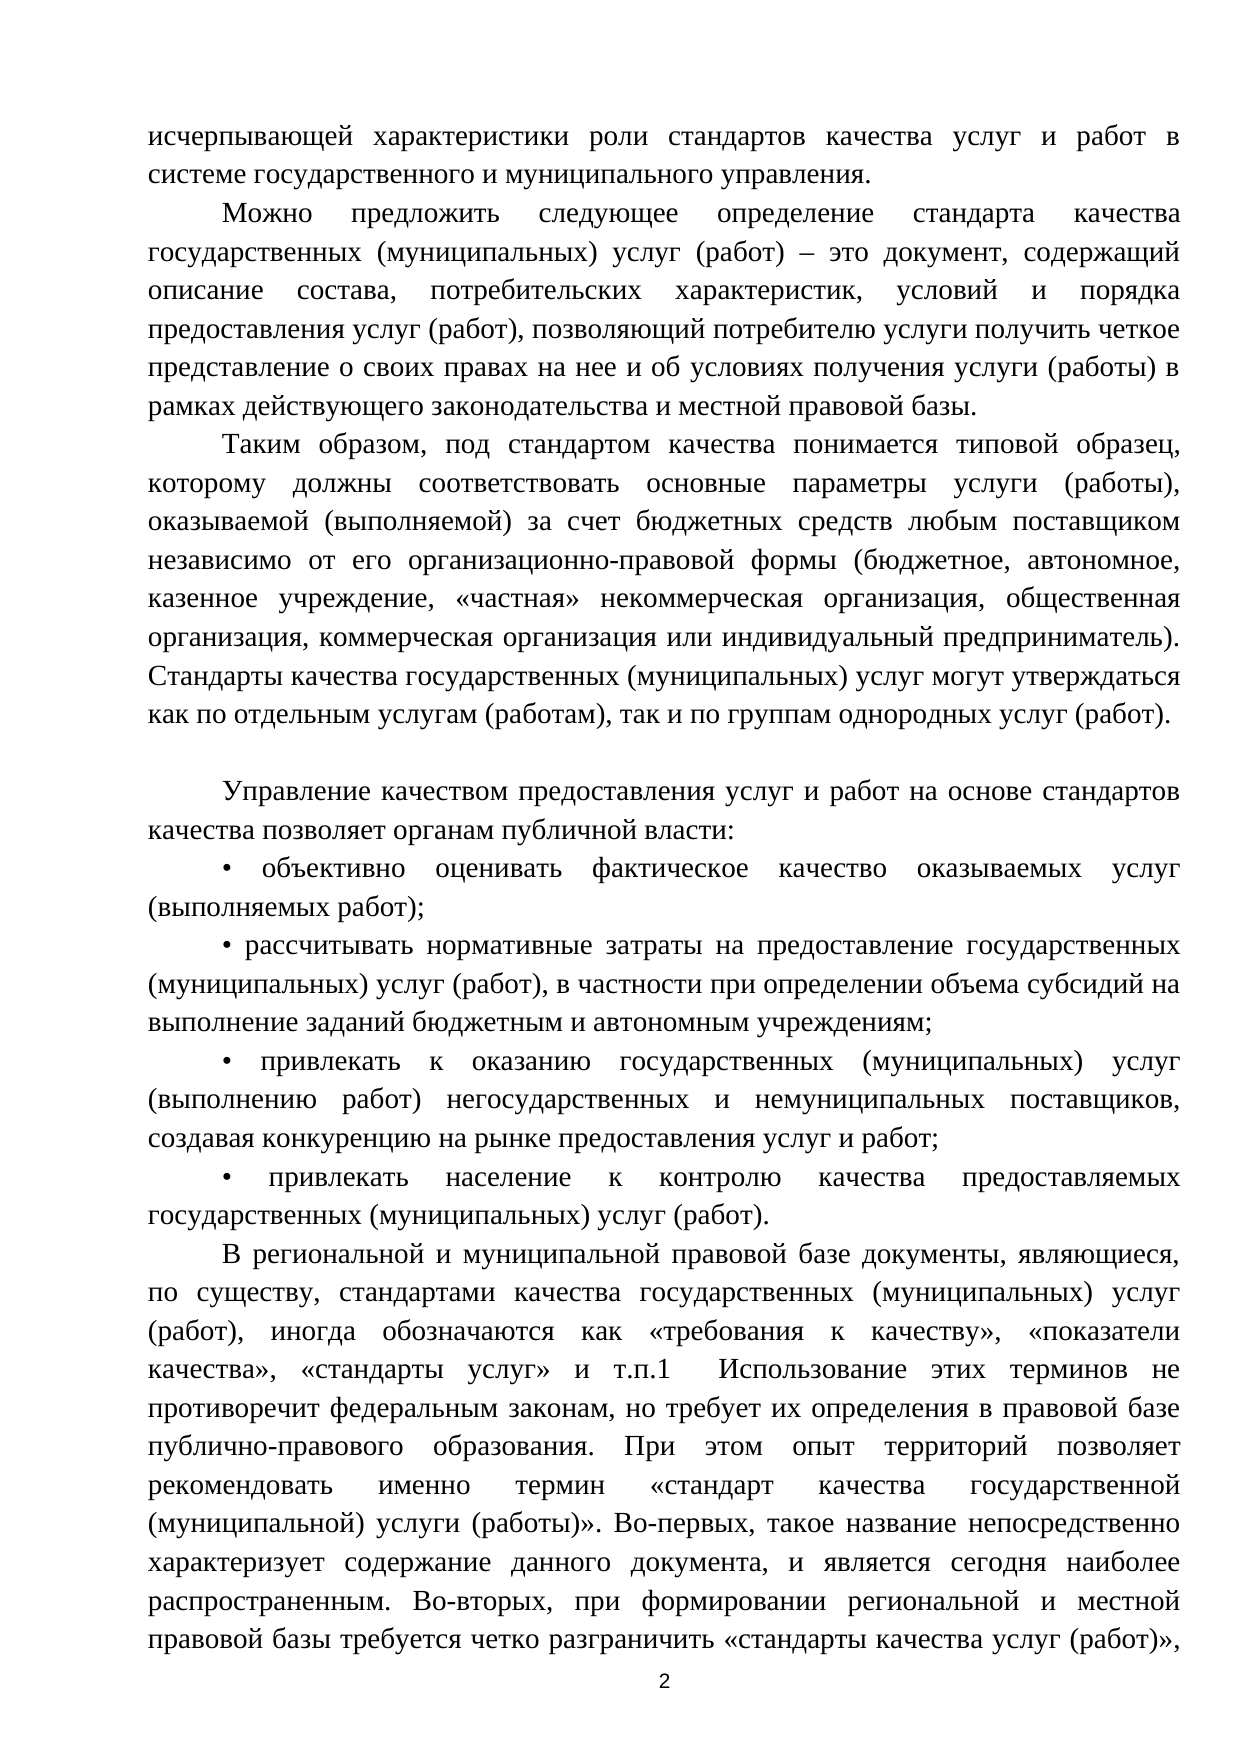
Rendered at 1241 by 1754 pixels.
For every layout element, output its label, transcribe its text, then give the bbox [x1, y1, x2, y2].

text • объективно оценивать фактическое качество оказываемых услуг (выполняемых работ); [148, 850, 1181, 922]
text Можно предложить следующее определение стандарта качества государственных (муниципальных) услуг (работ) – это документ, содержащий описание состава, потребительских характеристик, условий и порядка предоставления услуг (работ), позволяющий потребителю услуги получить четкое представление о своих правах на нее и об условиях получения услуги (работы) в рамках действующего законодательства и местной правовой базы. [148, 195, 1181, 421]
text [148, 118, 1181, 190]
text • рассчитывать нормативные затраты на предоставление государственных (муниципальных) услуг (работ), в частности при определении объема субсидий на выполнение заданий бюджетным и автономным учреждениям; [148, 927, 1181, 1038]
text Таким образом, под стандартом качества понимается типовой образец, которому должны соответствовать основные параметры услуги (работы), оказываемой (выполняемой) за счет бюджетных средств любым поставщиком независимо от его организационно-правовой формы (бюджетное, автономное, казенное учреждение, «частная» некоммерческая организация, общественная организация, коммерческая организация или индивидуальный предприниматель). Стандарты качества государственных (муниципальных) услуг могут утверждаться как по отдельным услугам (работам), так и по группам однородных услуг (работ). [148, 426, 1181, 730]
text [148, 1236, 1181, 1655]
text • привлекать к оказанию государственных (муниципальных) услуг (выполнению работ) негосударственных и немуниципальных поставщиков, создавая конкуренцию на рынке предоставления услуг и работ; [148, 1043, 1181, 1154]
text • привлекать население к контролю качества предоставляемых государственных (муниципальных) услуг (работ). [148, 1159, 1181, 1231]
text Управление качеством предоставления услуг и работ на основе стандартов качества позволяет органам публичной власти: [148, 773, 1181, 845]
